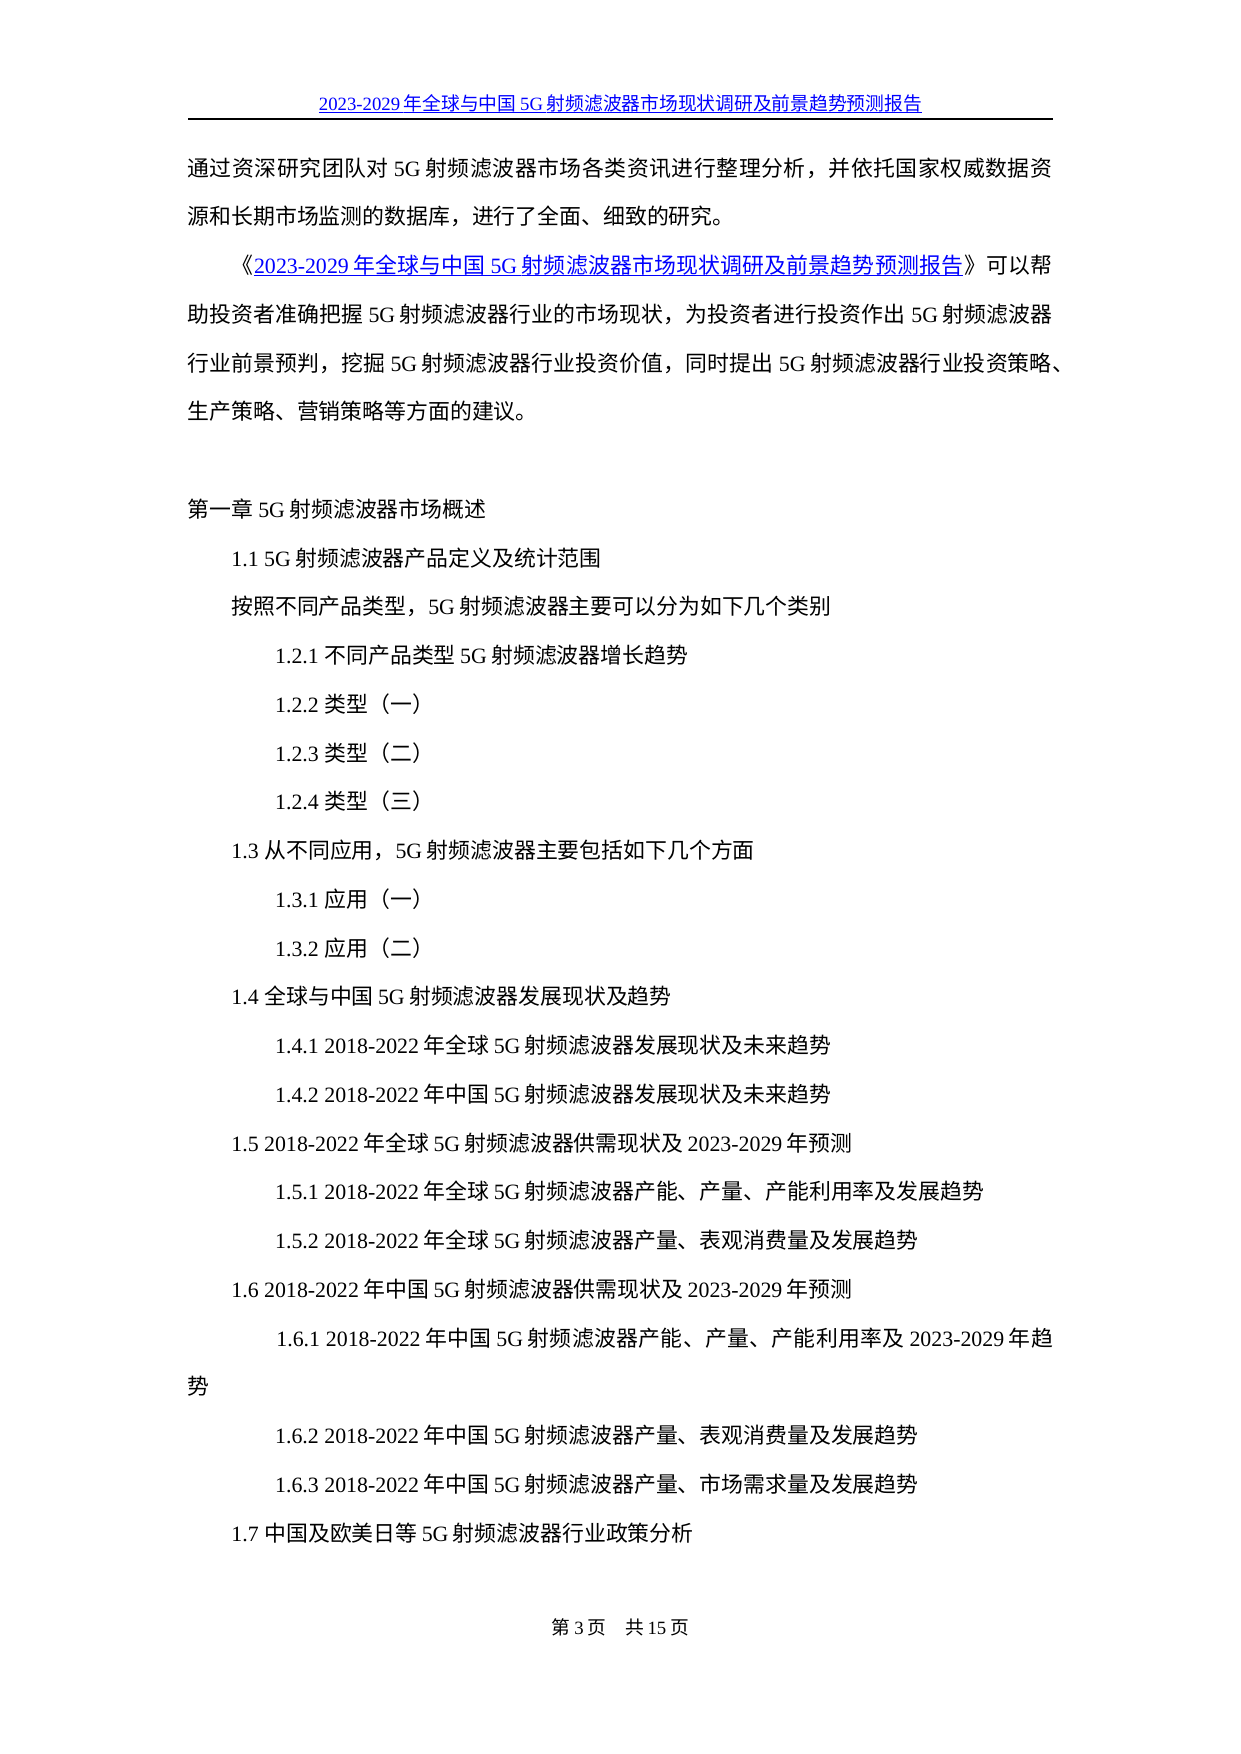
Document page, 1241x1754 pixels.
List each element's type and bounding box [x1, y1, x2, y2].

text [187, 150, 1053, 1548]
